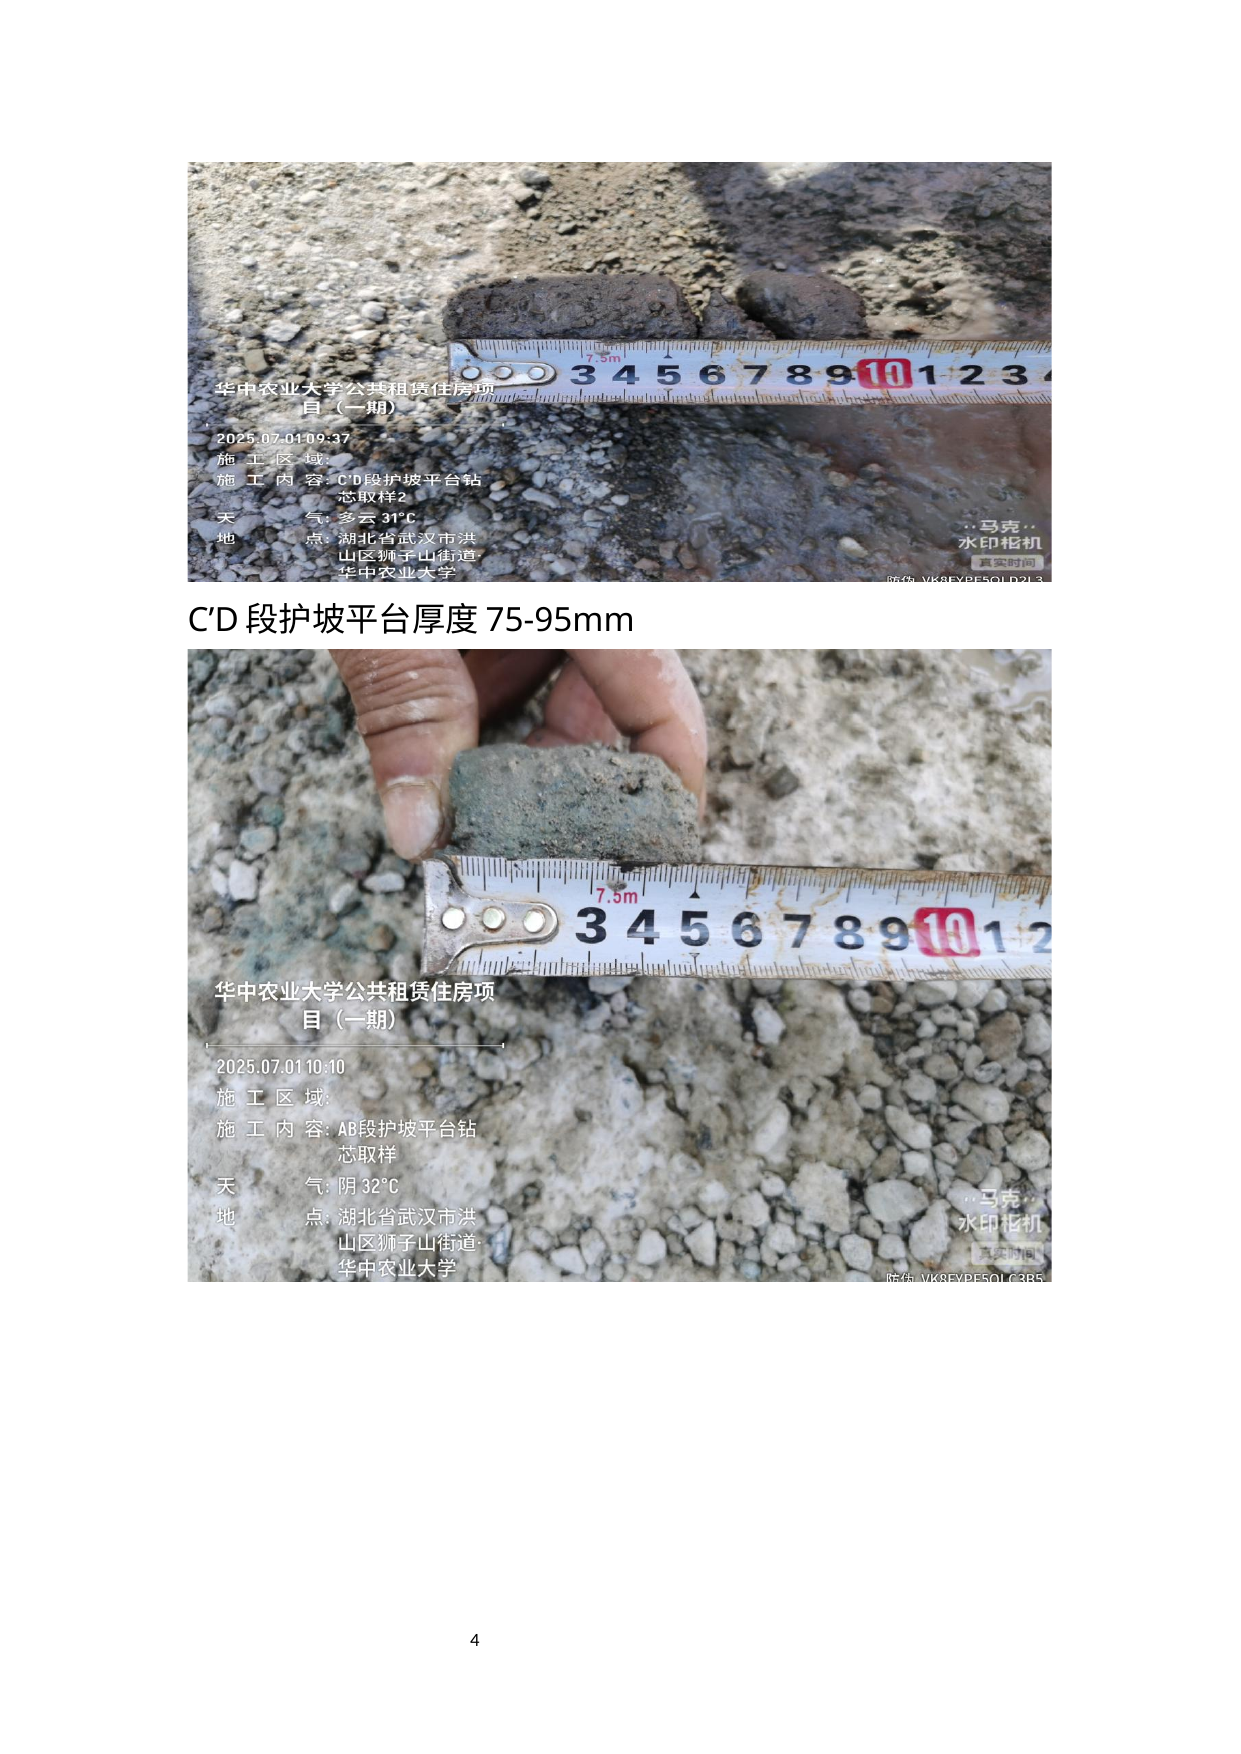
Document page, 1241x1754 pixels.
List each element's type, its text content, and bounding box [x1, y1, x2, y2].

list C’D段护坡平台厚度75-95mm [187, 584, 1053, 649]
picture [187, 649, 1052, 1282]
picture [187, 162, 1052, 582]
